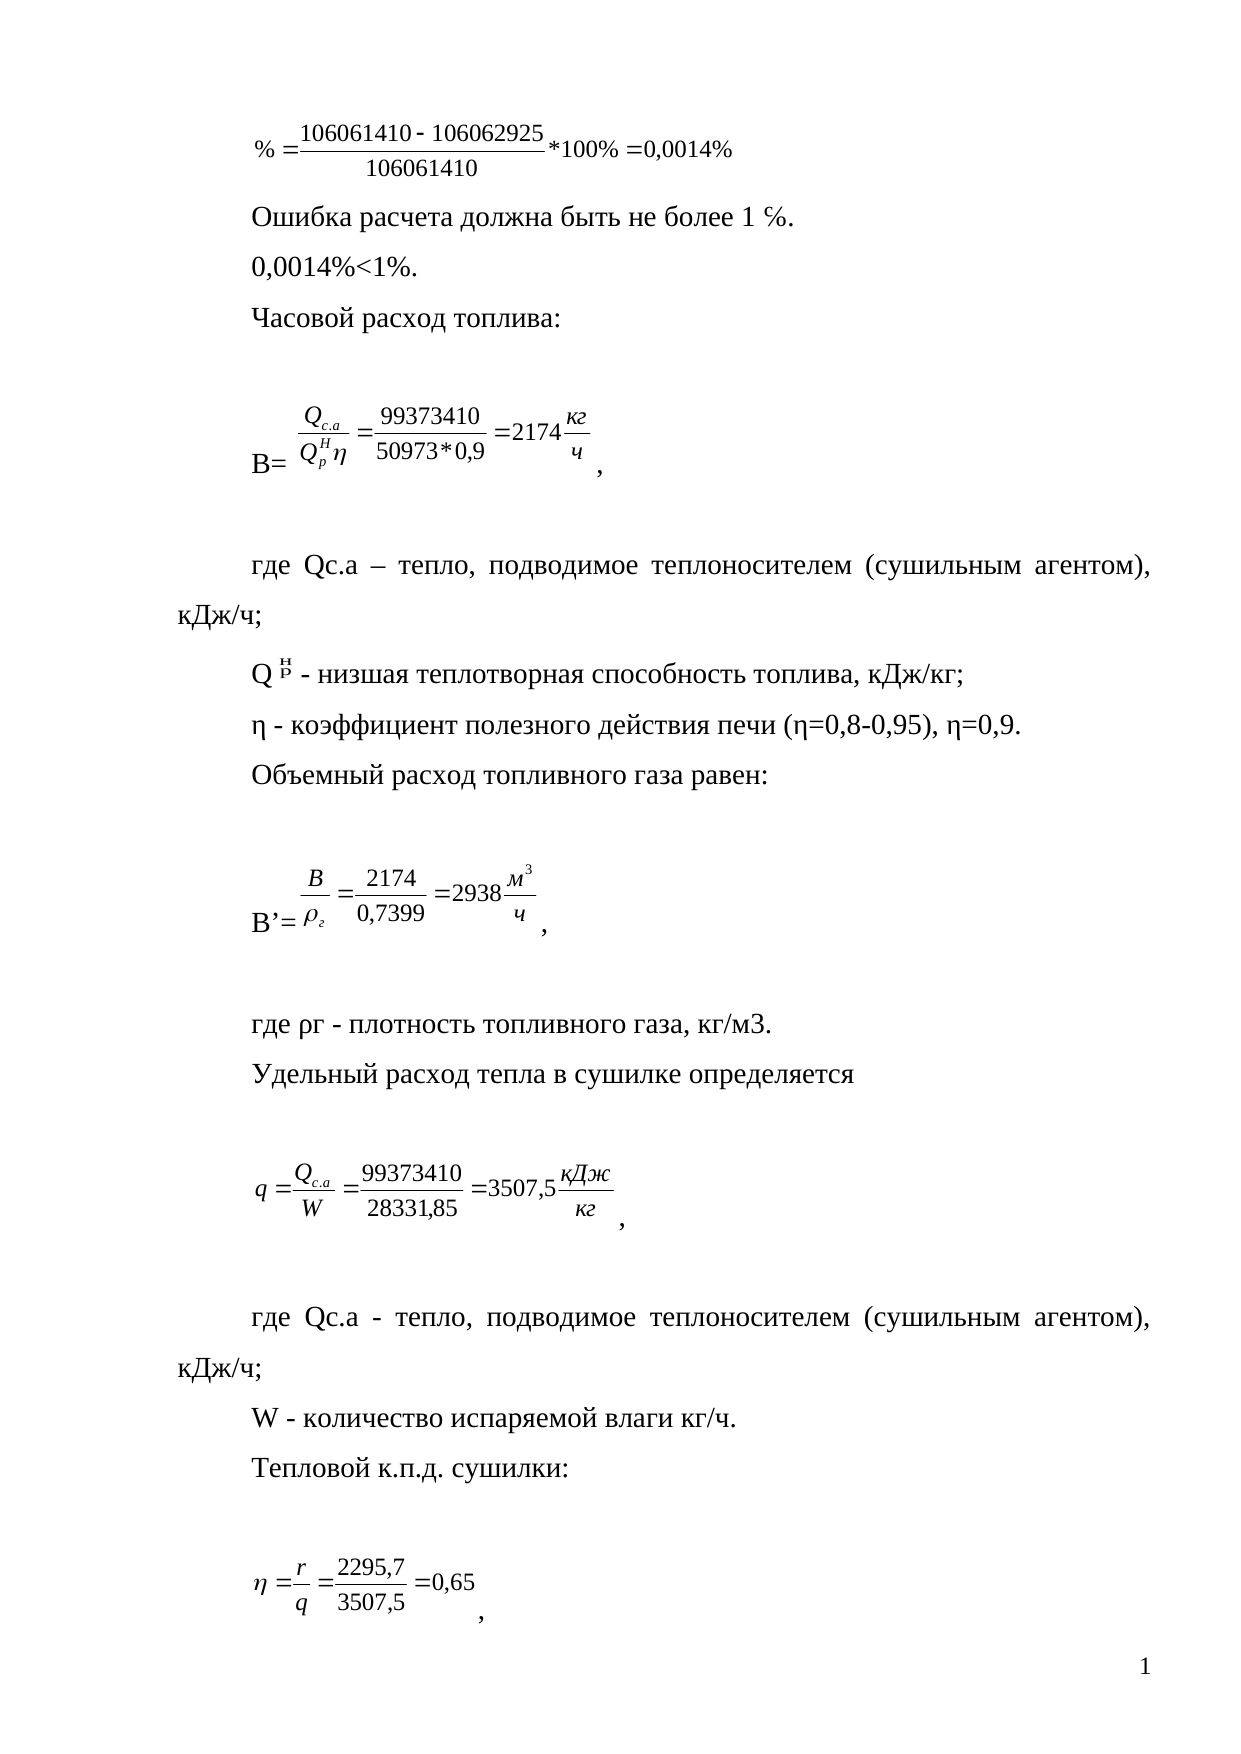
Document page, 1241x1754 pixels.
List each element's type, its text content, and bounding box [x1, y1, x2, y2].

text Удельный расход тепла в сушилке определяется [177, 1057, 1152, 1090]
text где ρг - плотность топливного газа, кг/м3. [177, 1006, 1152, 1040]
text η - коэффициент полезного действия печи (η=0,8-0,95), η=0,9. [177, 707, 1152, 740]
text В’=, [177, 858, 1152, 939]
text Ошибка расчета должна быть не более 1 ℅. [177, 199, 1152, 233]
text B= , [177, 400, 1152, 480]
text W - количество испаряемой влаги кг/ч. [177, 1400, 1152, 1433]
text Часовой расход топлива: [177, 300, 1152, 333]
text Тепловой к.п.д. сушилки: [177, 1450, 1152, 1484]
text , [177, 1551, 1152, 1626]
text 0,0014%<1%. [177, 249, 1152, 283]
text Объемный расход топливного газа равен: [177, 757, 1152, 791]
text Q- низшая теплотворная способность топлива, кДж/кг; [177, 648, 1152, 690]
text где Qс.а - тепло, подводимое теплоносителем (сушильным агентом), кДж/ч; [177, 1299, 1152, 1383]
text , [177, 1157, 1152, 1232]
text где Qc.a – тепло, подводимое теплоносителем (сушильным агентом), кДж/ч; [177, 547, 1152, 631]
